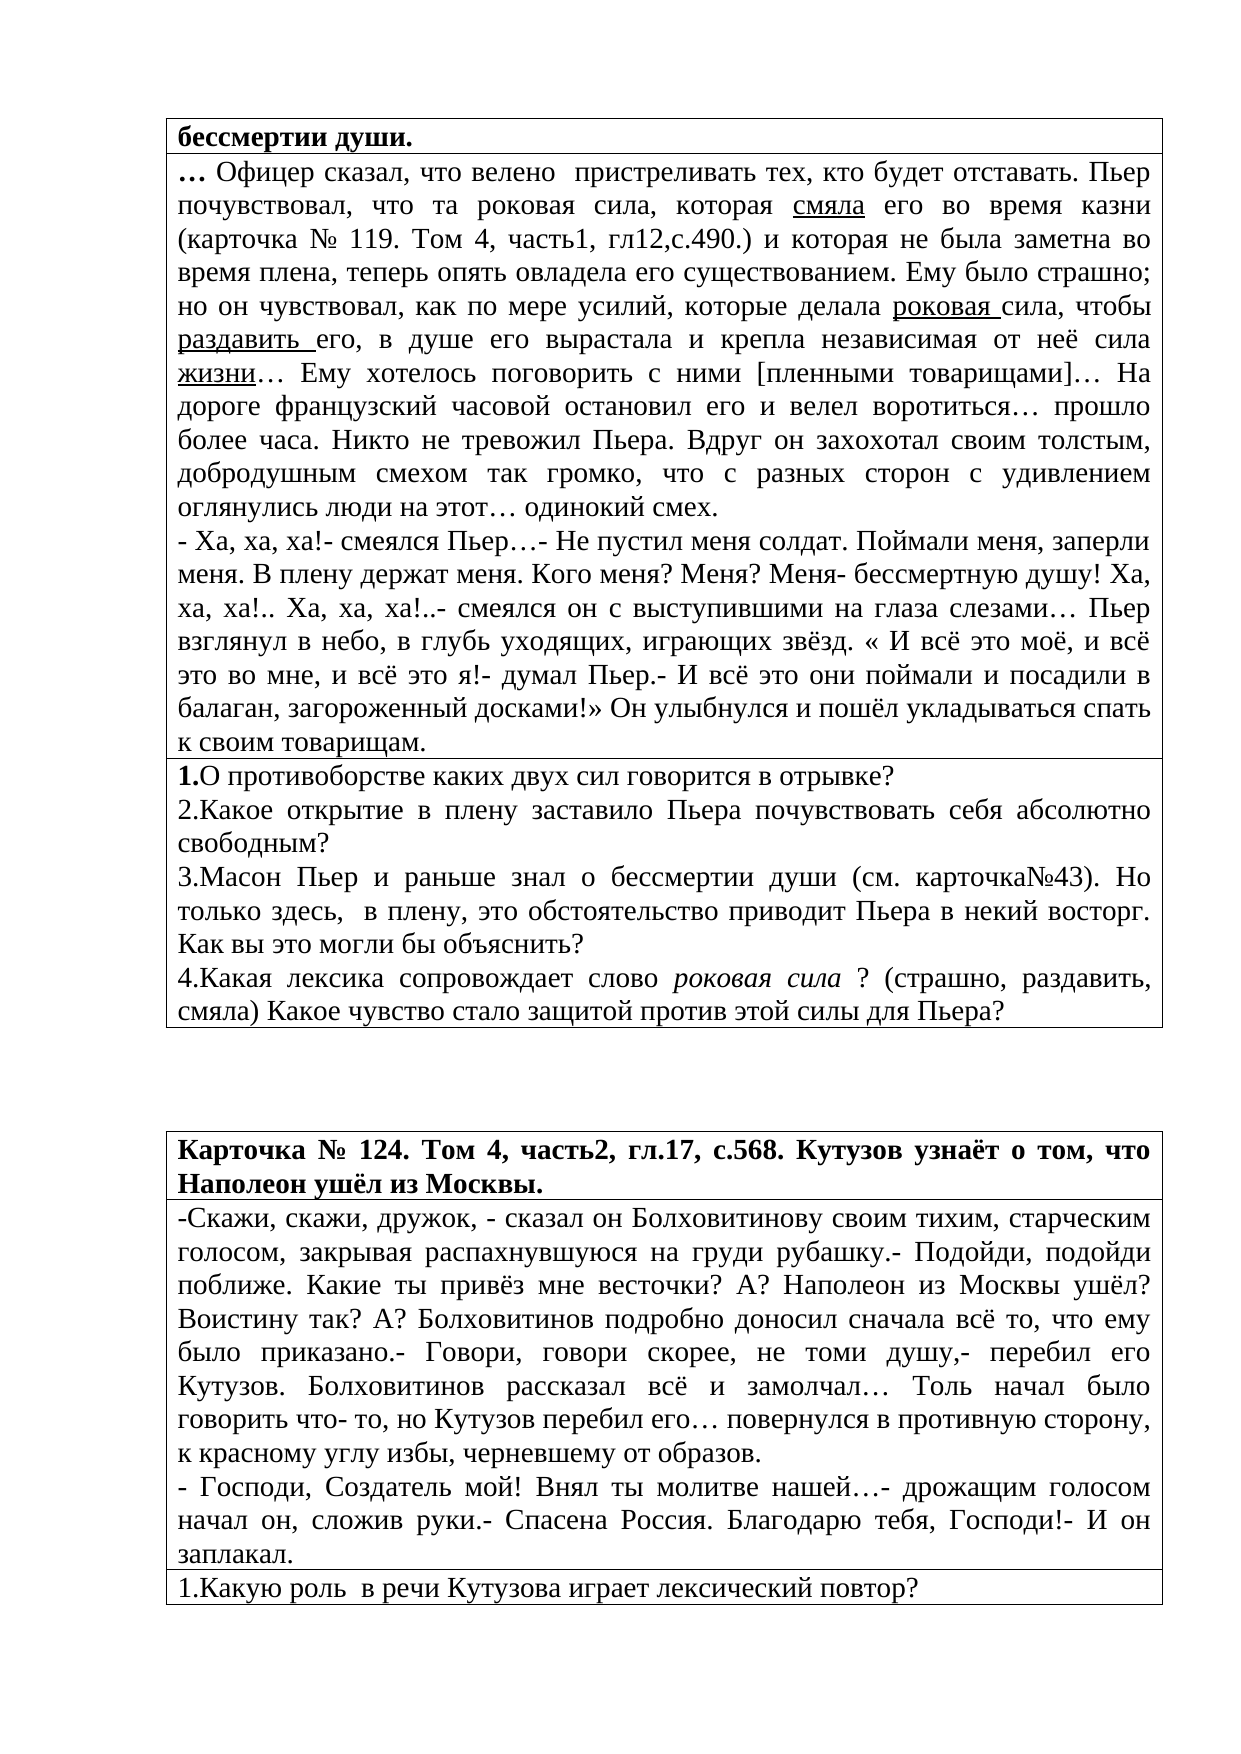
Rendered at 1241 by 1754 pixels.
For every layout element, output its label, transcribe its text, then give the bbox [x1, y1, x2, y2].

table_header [167, 119, 1162, 153]
table_cell … Офицер сказал, что велено пристреливать тех, кто будет отставать. Пьер почувствовал, что та роковая сила, которая смяла его во время казни (карточка № 119. Том 4, часть1, гл12,с.490.) и которая не была заметна во время плена, теперь опять овладела его существованием. Ему было страшно; но он чувствовал, как по мере усилий, которые делала роковая сила, чтобы раздавить его, в душе его вырастала и крепла независимая от неё сила жизни… Ему хотелось поговорить с ними [пленными товарищами]… На дороге французский часовой остановил его и велел воротиться… прошло более часа. Никто не тревожил Пьера. Вдруг он захохотал своим толстым, добродушным смехом так громко, что с разных сторон с удивлением оглянулись люди на этот… одинокий смех. - Ха, ха, ха!- смеялся Пьер…- Не пустил меня солдат. Поймали меня, заперли меня. В плену держат меня. Кого меня? Меня? Меня- бессмертную душу! Ха, ха, ха!.. Ха, ха, ха!..- смеялся он с выступившими на глаза слезами… Пьер взглянул в небо, в глубь уходящих, играющих звёзд. « И всё это моё, и всё это во мне, и всё это я!- думал Пьер.- И всё это они поймали и посадили в балаган, загороженный досками!» Он улыбнулся и пошёл укладываться спать к своим товарищам. [167, 154, 1162, 757]
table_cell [167, 1570, 1162, 1604]
table_cell 1.О противоборстве каких двух сил говорится в отрывке? 2.Какое открытие в плену заставило Пьера почувствовать себя абсолютно свободным? 3.Масон Пьер и раньше знал о бессмертии души (см. карточка№43). Но только здесь, в плену, это обстоятельство приводит Пьера в некий восторг. Как вы это могли бы объяснить? 4.Какая лексика сопровождает слово роковая сила ? (страшно, раздавить, смяла) Какое чувство стало защитой против этой силы для Пьера? [167, 759, 1162, 1027]
table_cell -Скажи, скажи, дружок, - сказал он Болховитинову своим тихим, старческим голосом, закрывая распахнувшуюся на груди рубашку.- Подойди, подойди поближе. Какие ты привёз мне весточки? А? Наполеон из Москвы ушёл? Воистину так? А? Болховитинов подробно доносил сначала всё то, что ему было приказано.- Говори, говори скорее, не томи душу,- перебил его Кутузов. Болховитинов рассказал всё и замолчал… Толь начал было говорить что- то, но Кутузов перебил его… повернулся в противную сторону, к красному углу избы, черневшему от образов. - Господи, Создатель мой! Внял ты молитве нашей…- дрожащим голосом начал он, сложив руки.- Спасена Россия. Благодарю тебя, Господи!- И он заплакал. [167, 1200, 1162, 1569]
table_header Карточка № 124. Том 4, часть2, гл.17, с.568. Кутузов узнаёт о том, что Наполеон ушёл из Москвы. [167, 1132, 1162, 1199]
